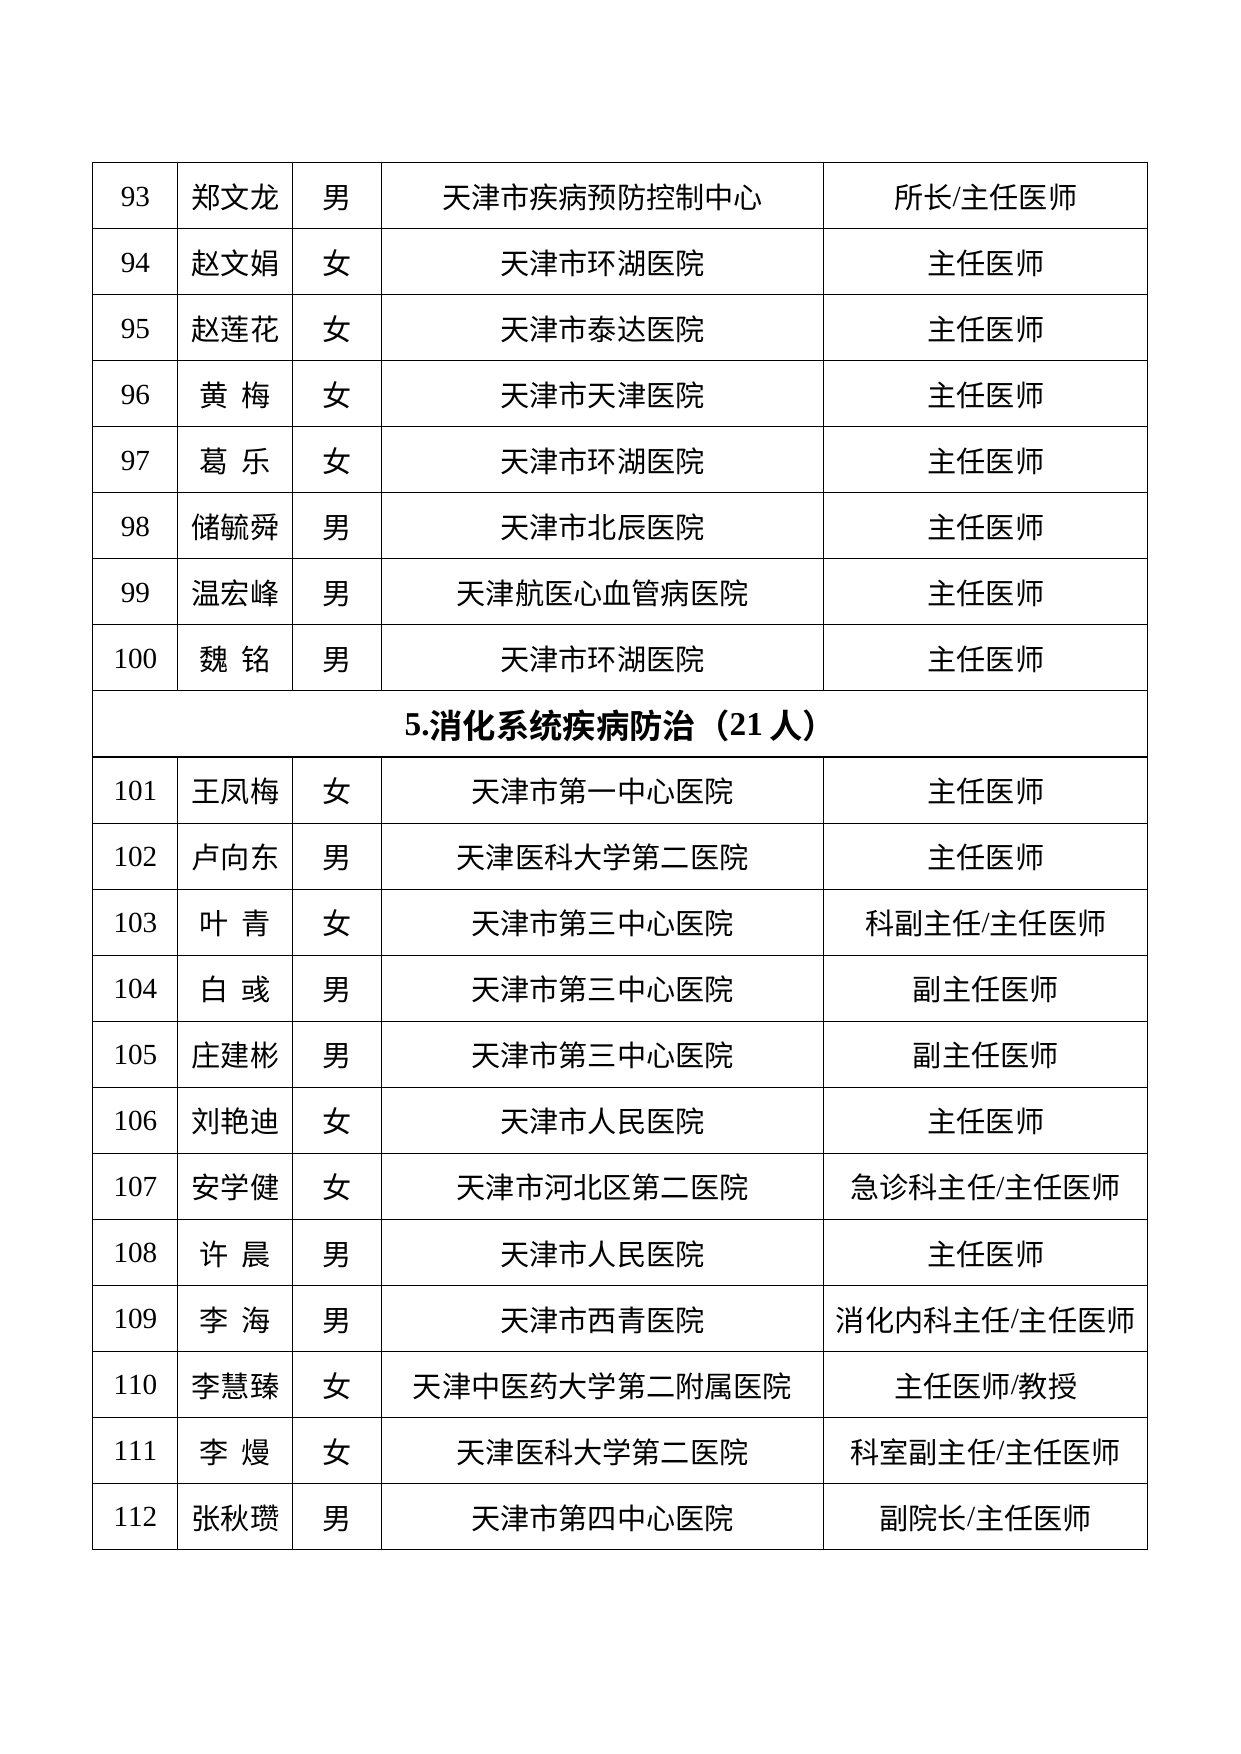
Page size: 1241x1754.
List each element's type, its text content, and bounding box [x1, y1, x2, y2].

table_cell 天津中医药大学第二附属医院 [382, 1352, 823, 1417]
table_cell 副主任医师 [824, 1022, 1147, 1087]
table_cell 天津市环湖医院 [382, 427, 823, 492]
table_cell 李 熳 [178, 1418, 292, 1483]
table_cell 主任医师 [824, 295, 1147, 360]
table_cell 主任医师 [824, 361, 1147, 426]
table_cell 108 [93, 1220, 177, 1285]
table_cell 男 [293, 956, 381, 1021]
table_cell 天津市泰达医院 [382, 295, 823, 360]
table_cell 温宏峰 [178, 559, 292, 624]
table_cell 男 [293, 163, 381, 228]
table_cell 94 [93, 229, 177, 294]
table_cell 主任医师/教授 [824, 1352, 1147, 1417]
table_cell 男 [293, 493, 381, 558]
table_cell 赵文娟 [178, 229, 292, 294]
table_cell 女 [293, 1352, 381, 1417]
table_cell 赵莲花 [178, 295, 292, 360]
table_cell 女 [293, 758, 381, 822]
table_cell 111 [93, 1418, 177, 1483]
table_cell 105 [93, 1022, 177, 1087]
table_cell 白 彧 [178, 956, 292, 1021]
table_cell 主任医师 [824, 493, 1147, 558]
table_cell 101 [93, 758, 177, 822]
table_cell 安学健 [178, 1154, 292, 1219]
table_cell 科副主任/主任医师 [824, 890, 1147, 954]
table_cell 男 [293, 625, 381, 690]
table_cell 主任医师 [824, 758, 1147, 822]
table_cell 107 [93, 1154, 177, 1219]
table_cell 97 [93, 427, 177, 492]
table_cell 98 [93, 493, 177, 558]
table_cell 张秋瓒 [178, 1484, 292, 1549]
table_cell 102 [93, 824, 177, 888]
table_cell 天津市第四中心医院 [382, 1484, 823, 1549]
table_cell 主任医师 [824, 427, 1147, 492]
table_cell 天津市第三中心医院 [382, 1022, 823, 1087]
table_cell 男 [293, 559, 381, 624]
table_cell 天津市河北区第二医院 [382, 1154, 823, 1219]
table_cell 女 [293, 427, 381, 492]
table_cell 女 [293, 890, 381, 954]
table_cell 郑文龙 [178, 163, 292, 228]
table_cell 96 [93, 361, 177, 426]
table_cell 男 [293, 1022, 381, 1087]
table_cell 男 [293, 1286, 381, 1351]
table_cell 109 [93, 1286, 177, 1351]
table_cell 消化内科主任/主任医师 [824, 1286, 1147, 1351]
table_cell 女 [293, 1154, 381, 1219]
table_cell 女 [293, 1418, 381, 1483]
table_cell 天津市人民医院 [382, 1088, 823, 1153]
table_cell 王凤梅 [178, 758, 292, 822]
table_cell 主任医师 [824, 229, 1147, 294]
table_cell 李 海 [178, 1286, 292, 1351]
table_cell 储毓舜 [178, 493, 292, 558]
table_cell 112 [93, 1484, 177, 1549]
table_cell 100 [93, 625, 177, 690]
table_cell 天津市人民医院 [382, 1220, 823, 1285]
table_cell 99 [93, 559, 177, 624]
table_cell 魏 铭 [178, 625, 292, 690]
table_cell 天津航医心血管病医院 [382, 559, 823, 624]
table_cell 男 [293, 1484, 381, 1549]
table_cell 李慧臻 [178, 1352, 292, 1417]
table_cell 天津市第三中心医院 [382, 956, 823, 1021]
table_cell 5.消化系统疾病防治（21人） [93, 691, 1147, 756]
table_cell 卢向东 [178, 824, 292, 888]
table_cell 葛 乐 [178, 427, 292, 492]
table_cell 主任医师 [824, 559, 1147, 624]
table_cell 天津市北辰医院 [382, 493, 823, 558]
table_cell 副主任医师 [824, 956, 1147, 1021]
table_cell 天津市疾病预防控制中心 [382, 163, 823, 228]
table_cell 天津市环湖医院 [382, 229, 823, 294]
table_cell 所长/主任医师 [824, 163, 1147, 228]
table_cell 主任医师 [824, 1088, 1147, 1153]
table_cell 95 [93, 295, 177, 360]
table_cell 主任医师 [824, 1220, 1147, 1285]
table_cell 女 [293, 1088, 381, 1153]
table_cell 庄建彬 [178, 1022, 292, 1087]
table_cell 女 [293, 295, 381, 360]
table_cell 副院长/主任医师 [824, 1484, 1147, 1549]
table_cell 女 [293, 361, 381, 426]
table_cell 主任医师 [824, 824, 1147, 888]
table_cell 男 [293, 824, 381, 888]
table_cell 刘艳迪 [178, 1088, 292, 1153]
table_cell 天津市环湖医院 [382, 625, 823, 690]
table_cell 叶 青 [178, 890, 292, 954]
table_cell 天津市天津医院 [382, 361, 823, 426]
table_cell 104 [93, 956, 177, 1021]
table_cell 103 [93, 890, 177, 954]
table_cell 110 [93, 1352, 177, 1417]
table_cell 急诊科主任/主任医师 [824, 1154, 1147, 1219]
table_cell 许 晨 [178, 1220, 292, 1285]
table_cell 天津医科大学第二医院 [382, 1418, 823, 1483]
table_cell 93 [93, 163, 177, 228]
table_cell 女 [293, 229, 381, 294]
table_cell 主任医师 [824, 625, 1147, 690]
table_cell 天津医科大学第二医院 [382, 824, 823, 888]
table_cell 天津市第一中心医院 [382, 758, 823, 822]
table_cell 科室副主任/主任医师 [824, 1418, 1147, 1483]
table_cell 黄 梅 [178, 361, 292, 426]
table_cell 男 [293, 1220, 381, 1285]
table_cell 天津市第三中心医院 [382, 890, 823, 954]
table_cell 天津市西青医院 [382, 1286, 823, 1351]
table_cell 106 [93, 1088, 177, 1153]
